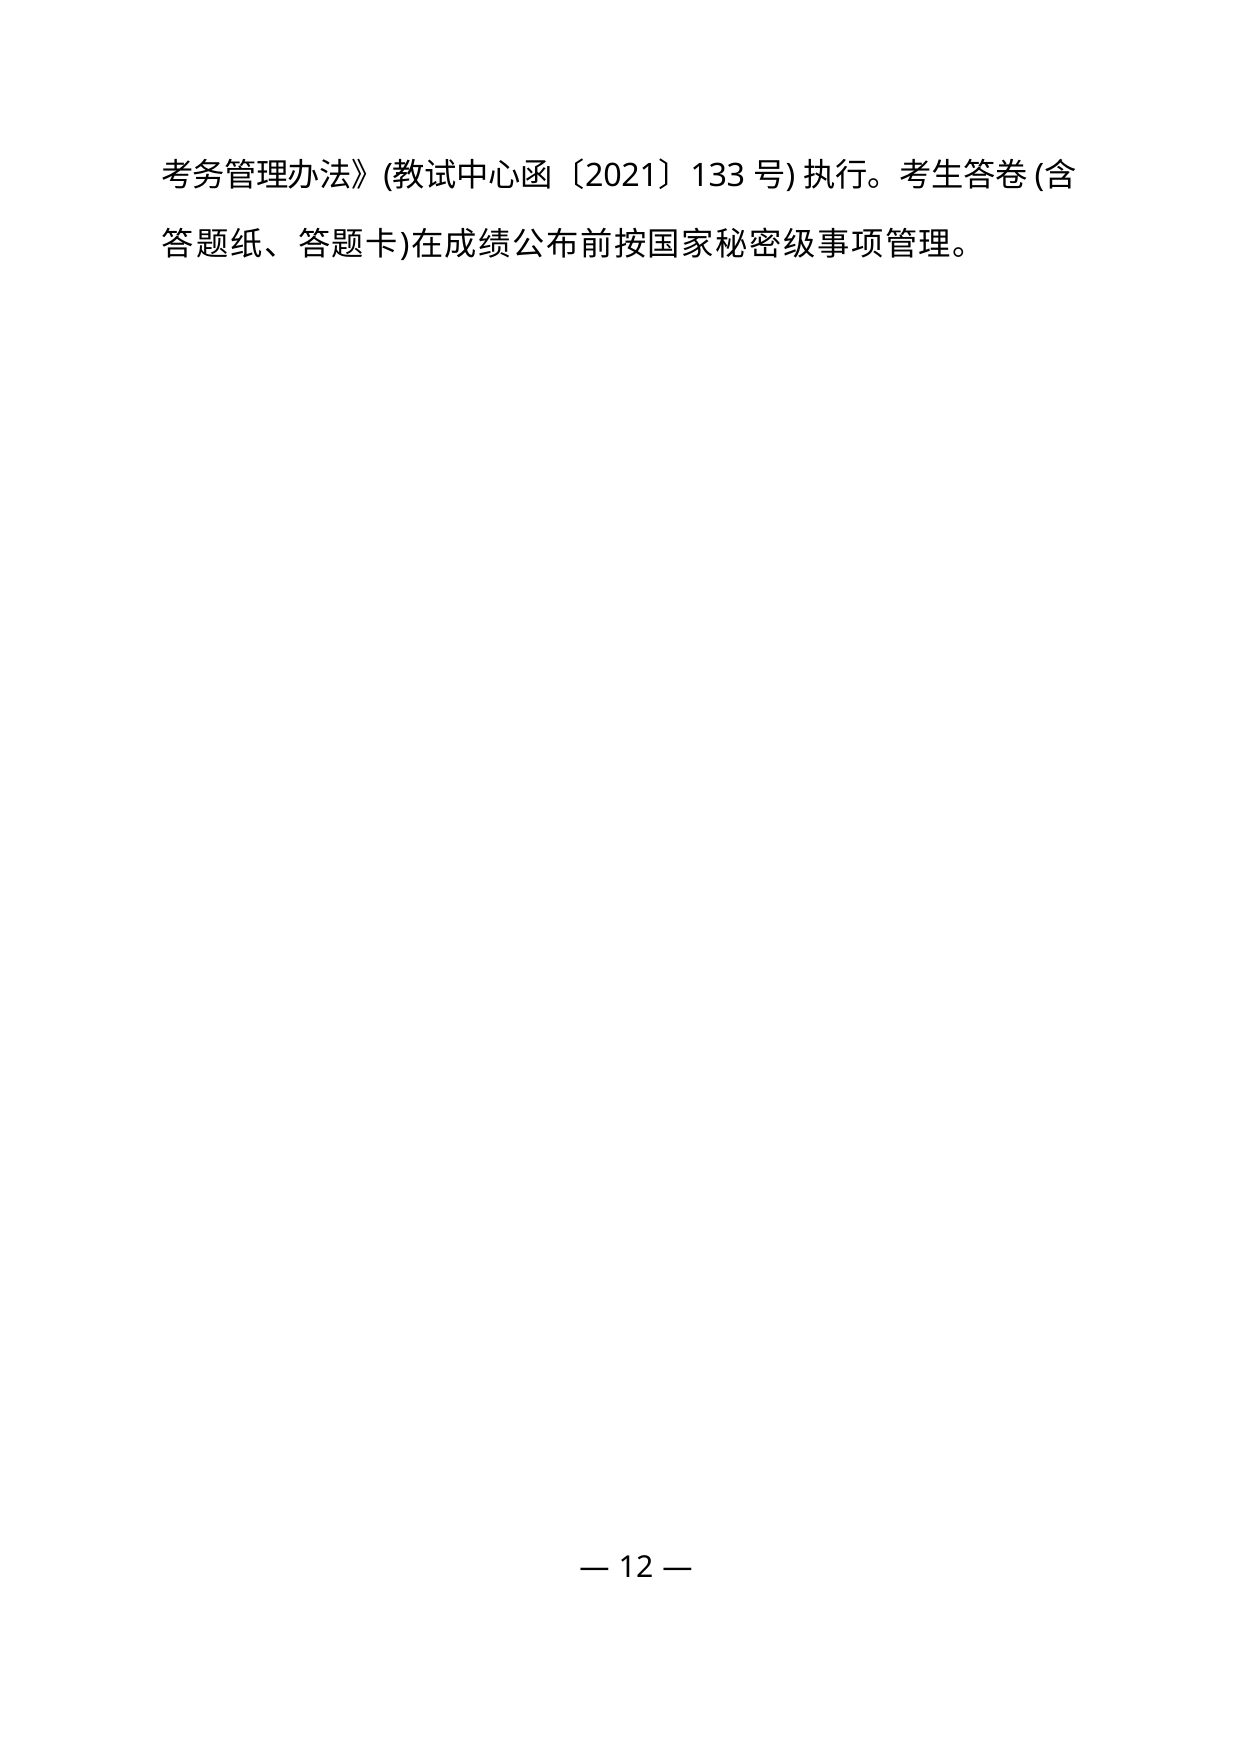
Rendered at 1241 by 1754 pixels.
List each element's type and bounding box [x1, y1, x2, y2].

text [161, 149, 1100, 264]
